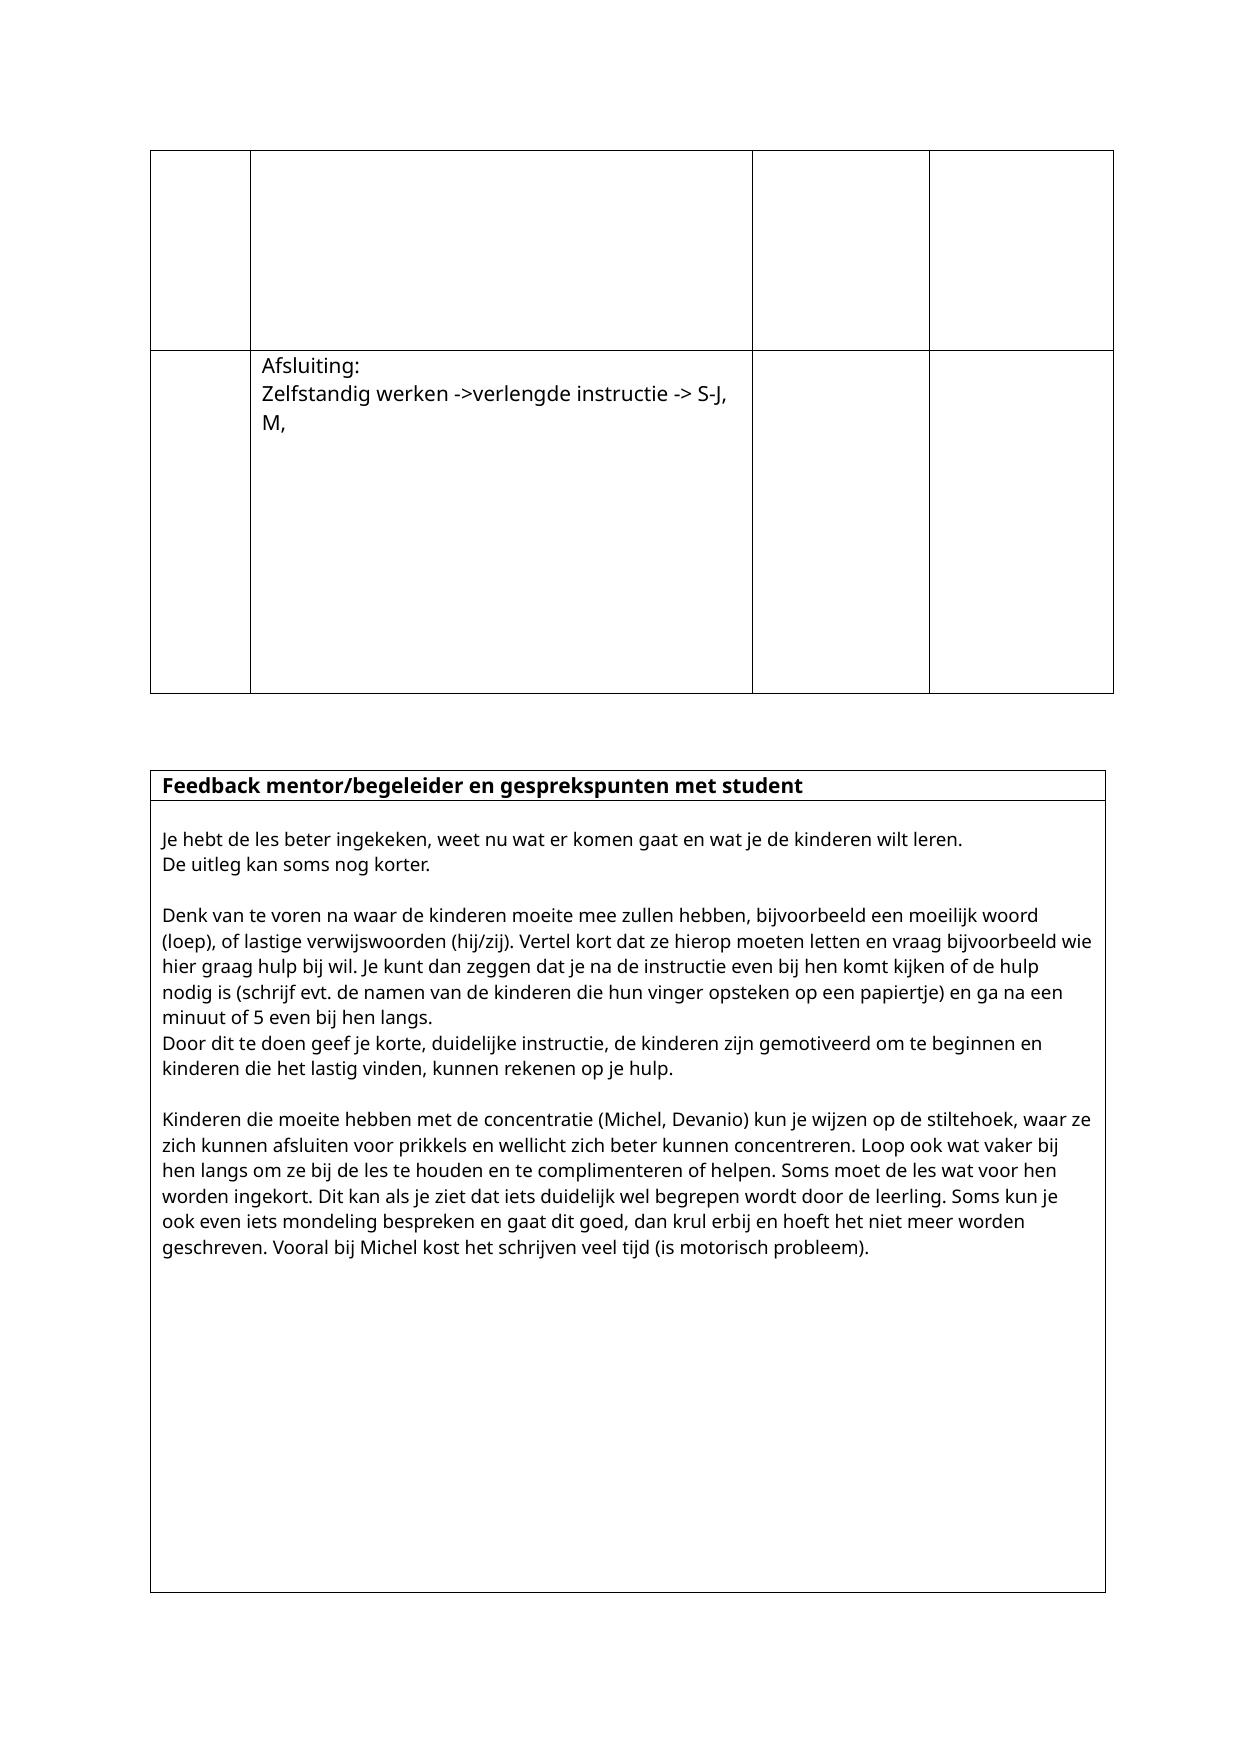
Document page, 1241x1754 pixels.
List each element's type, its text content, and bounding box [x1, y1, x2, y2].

table_header Feedback mentor/begeleider en gesprekspunten met student [151, 771, 1105, 799]
table_cell [930, 151, 1113, 350]
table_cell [251, 151, 752, 350]
table_cell [151, 151, 250, 350]
table_cell [753, 351, 929, 692]
table_cell [151, 351, 250, 692]
table_cell [930, 351, 1113, 692]
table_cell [151, 801, 1105, 1592]
table_cell Afsluiting: Zelfstandig werken ->verlengde instructie -> S-J, M, [251, 351, 752, 692]
table_cell [753, 151, 929, 350]
